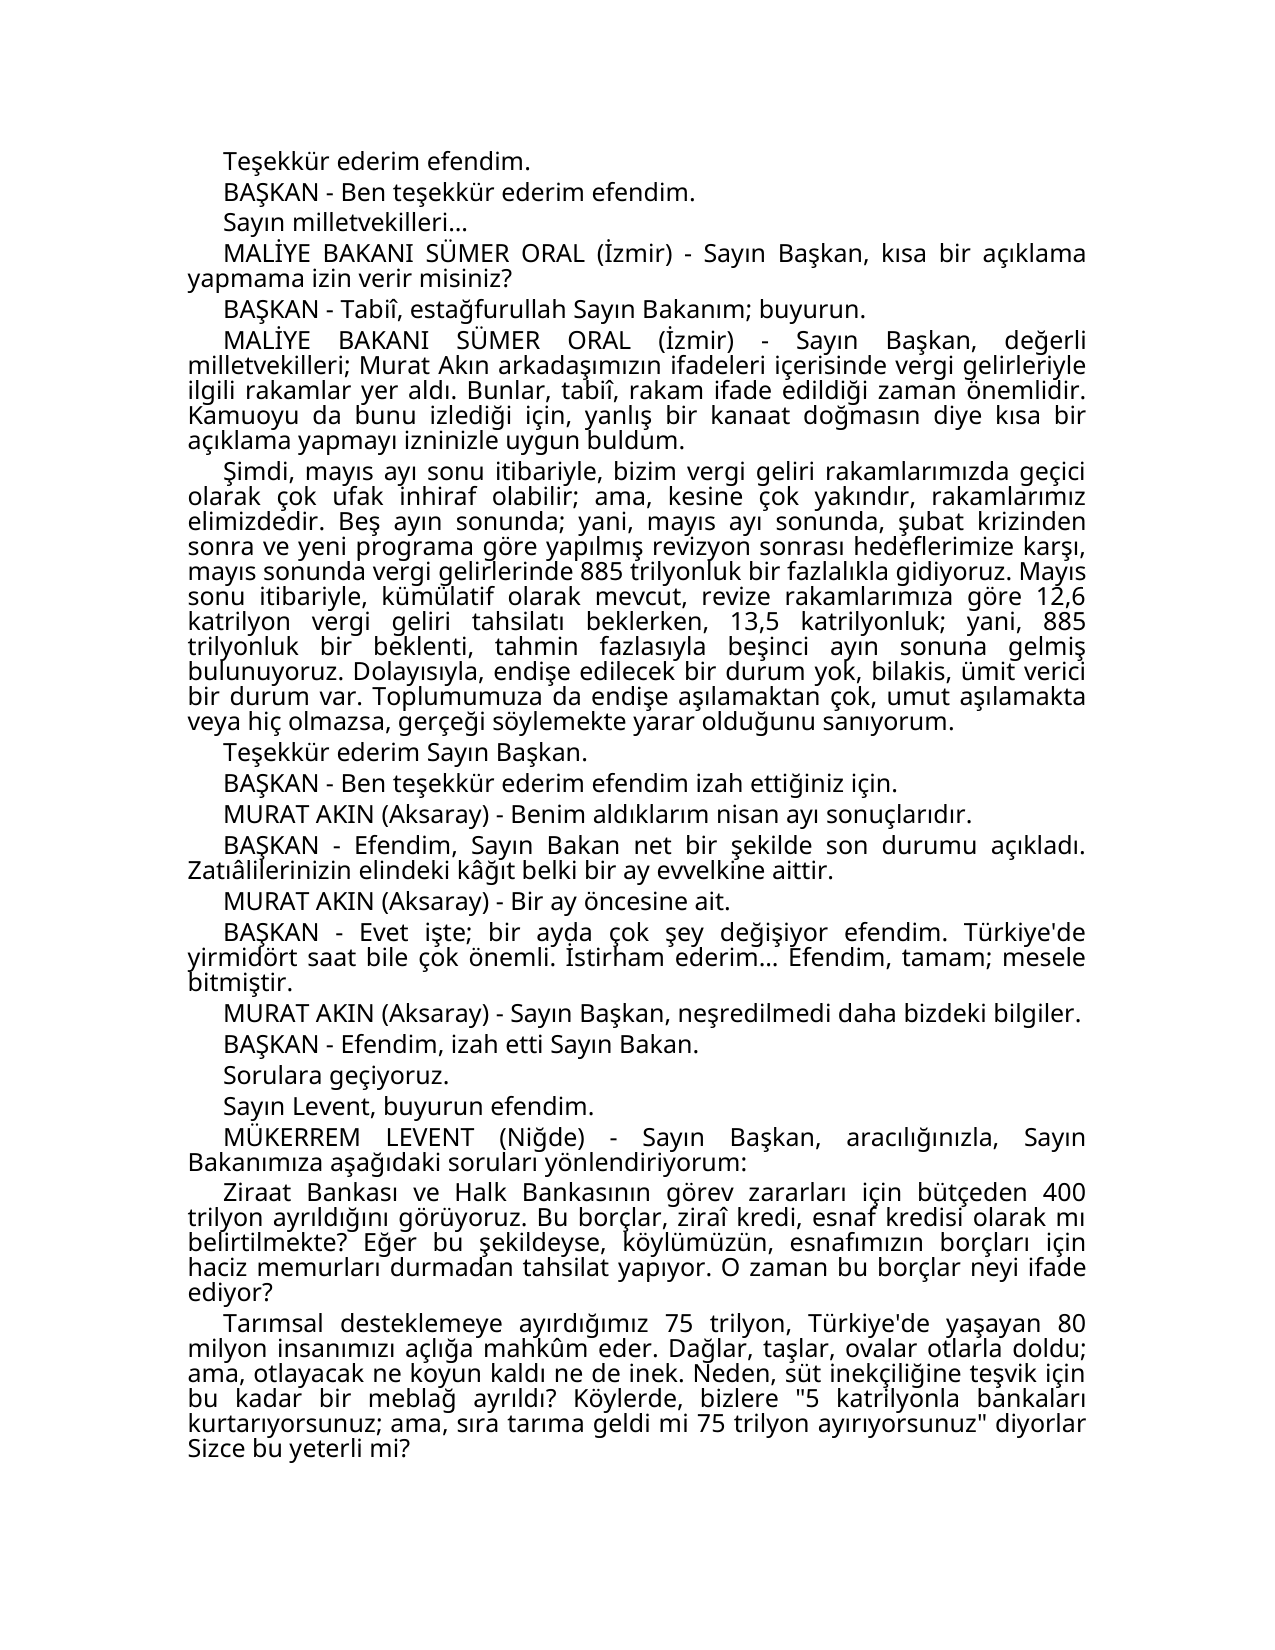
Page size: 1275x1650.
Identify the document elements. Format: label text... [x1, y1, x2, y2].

text BAŞKAN - Ben teşekkür ederim efendim izah ettiğiniz için. [187, 772, 1087, 797]
text MÜKERREM LEVENT (Niğde) - Sayın Başkan, aracılığınızla, Sayın Bakanımıza aşağıdaki soruları yönlendiriyorum: [187, 1126, 1087, 1176]
text Sayın Levent, buyurun efendim. [187, 1095, 1087, 1120]
text MURAT AKIN (Aksaray) - Sayın Başkan, neşredilmedi daha bizdeki bilgiler. [187, 1002, 1087, 1027]
text MURAT AKIN (Aksaray) - Benim aldıklarım nisan ayı sonuçlarıdır. [187, 803, 1087, 828]
text BAŞKAN - Evet işte; bir ayda çok şey değişiyor efendim. Türkiye'de yirmidört saat bile çok önemli. İstirham ederim... Efendim, tamam; mesele bitmiştir. [187, 921, 1087, 996]
text MURAT AKIN (Aksaray) - Bir ay öncesine ait. [187, 890, 1087, 915]
text BAŞKAN - Efendim, izah etti Sayın Bakan. [187, 1033, 1087, 1058]
text Sorulara geçiyoruz. [187, 1064, 1087, 1089]
text Ziraat Bankası ve Halk Bankasının görev zararları için bütçeden 400 trilyon ayrıldığını görüyoruz. Bu borçlar, ziraî kredi, esnaf kredisi olarak mı belirtilmekte? Eğer bu şekildeyse, köylümüzün, esnafımızın borçları için haciz memurları durmadan tahsilat yapıyor. O zaman bu borçlar neyi ifade ediyor? [187, 1182, 1087, 1307]
text BAŞKAN - Efendim, Sayın Bakan net bir şekilde son durumu açıkladı. Zatıâlilerinizin elindeki kâğıt belki bir ay evvelkine aittir. [187, 834, 1087, 884]
text BAŞKAN - Ben teşekkür ederim efendim. [187, 181, 1087, 206]
text Teşekkür ederim Sayın Başkan. [187, 742, 1087, 767]
text Teşekkür ederim efendim. [187, 150, 1087, 175]
text MALİYE BAKANI SÜMER ORAL (İzmir) - Sayın Başkan, kısa bir açıklama yapmama izin verir misiniz? [187, 243, 1087, 293]
text Sayın milletvekilleri... [187, 212, 1087, 237]
text MALİYE BAKANI SÜMER ORAL (İzmir) - Sayın Başkan, değerli milletvekilleri; Murat Akın arkadaşımızın ifadeleri içerisinde vergi gelirleriyle ilgili rakamlar yer aldı. Bunlar, tabiî, rakam ifade edildiği zaman önemlidir. Kamuoyu da bunu izlediği için, yanlış bir kanaat doğmasın diye kısa bir açıklama yapmayı izninizle uygun buldum. [187, 330, 1087, 455]
text BAŞKAN - Tabiî, estağfurullah Sayın Bakanım; buyurun. [187, 299, 1087, 324]
text Tarımsal desteklemeye ayırdığımız 75 trilyon, Türkiye'de yaşayan 80 milyon insanımızı açlığa mahkûm eder. Dağlar, taşlar, ovalar otlarla doldu; ama, otlayacak ne koyun kaldı ne de inek. Neden, süt inekçiliğine teşvik için bu kadar bir meblağ ayrıldı? Köylerde, bizlere "5 katrilyonla bankaları kurtarıyorsunuz; ama, sıra tarıma geldi mi 75 trilyon ayırıyorsunuz" diyorlar Sizce bu yeterli mi? [187, 1313, 1087, 1463]
text Şimdi, mayıs ayı sonu itibariyle, bizim vergi geliri rakamlarımızda geçici olarak çok ufak inhiraf olabilir; ama, kesine çok yakındır, rakamlarımız elimizdedir. Beş ayın sonunda; yani, mayıs ayı sonunda, şubat krizinden sonra ve yeni programa göre yapılmış revizyon sonrası hedeflerimize karşı, mayıs sonunda vergi gelirlerinde 885 trilyonluk bir fazlalıkla gidiyoruz. Mayıs sonu itibariyle, kümülatif olarak mevcut, revize rakamlarımıza göre 12,6 katrilyon vergi geliri tahsilatı beklerken, 13,5 katrilyonluk; yani, 885 trilyonluk bir beklenti, tahmin fazlasıyla beşinci ayın sonuna gelmiş bulunuyoruz. Dolayısıyla, endişe edilecek bir durum yok, bilakis, ümit verici bir durum var. Toplumumuza da endişe aşılamaktan çok, umut aşılamakta veya hiç olmazsa, gerçeği söylemekte yarar olduğunu sanıyorum. [187, 461, 1087, 736]
